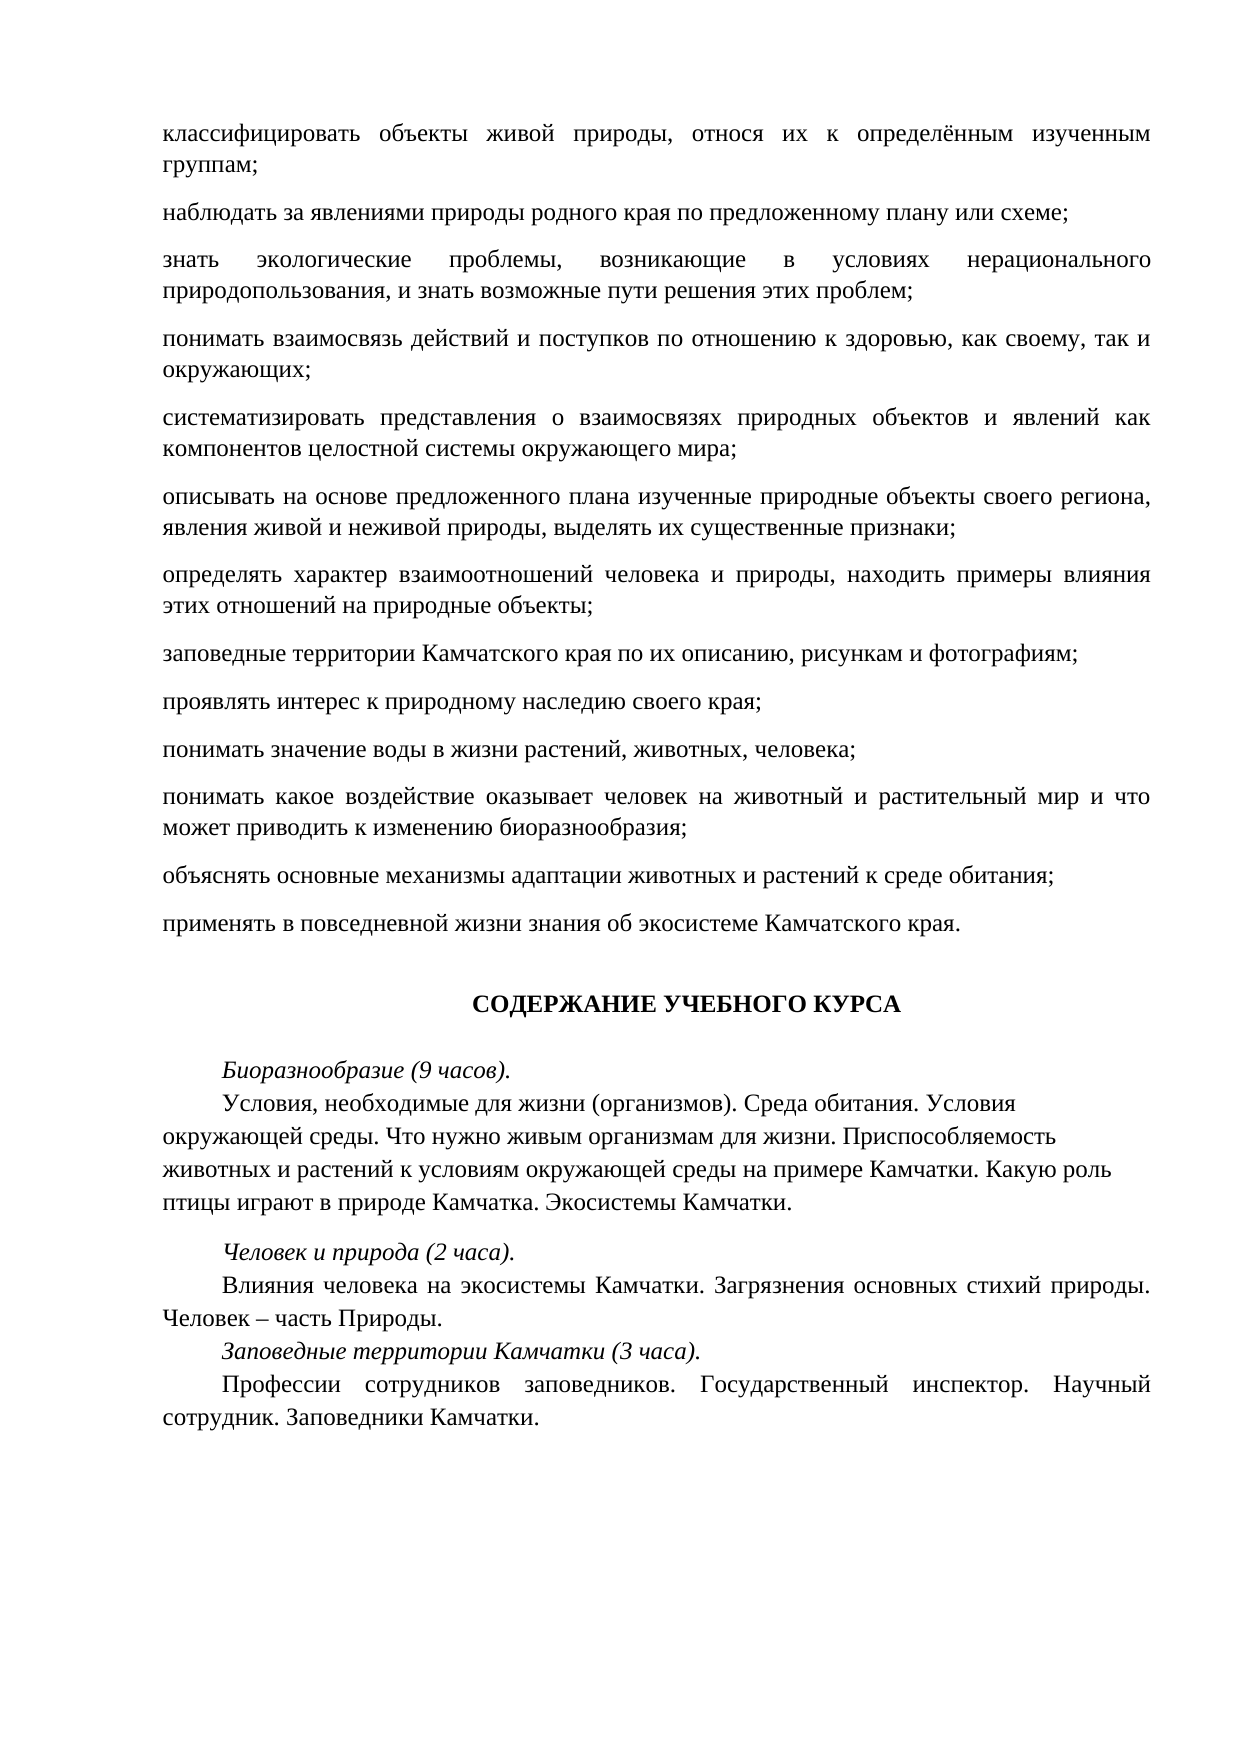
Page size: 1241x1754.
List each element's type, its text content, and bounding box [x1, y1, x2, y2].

text определять характер взаимоотношений человека и природы, находить примеры влияния этих отношений на природные объекты; [162, 559, 1152, 619]
text знать экологические проблемы, возникающие в условиях нерационального природопользования, и знать возможные пути решения этих проблем; [162, 244, 1152, 304]
text применять в повседневной жизни знания об экосистеме Камчатского края. [162, 908, 1152, 937]
text заповедные территории Камчатского края по их описанию, рисункам и фотографиям; [162, 638, 1152, 667]
text Заповедные территории Камчатки (3 часа). [162, 1336, 1152, 1365]
text объяснять основные механизмы адаптации животных и растений к среде обитания; [162, 860, 1152, 889]
text понимать значение воды в жизни растений, животных, человека; [162, 734, 1152, 762]
text классифицировать объекты живой природы, относя их к определённым изученным группам; [162, 118, 1152, 178]
text СОДЕРЖАНИЕ УЧЕБНОГО КУРСА [162, 989, 1152, 1017]
text понимать взаимосвязь действий и поступков по отношению к здоровью, как своему, так и окружающих; [162, 323, 1152, 383]
text систематизировать представления о взаимосвязях природных объектов и явлений как компонентов целостной системы окружающего мира; [162, 402, 1152, 462]
text Условия, необходимые для жизни (организмов). Среда обитания. Условия окружающей среды. Что нужно живым организмам для жизни. Приспособляемость животных и растений к условиям окружающей среды на примере Камчатки. Какую роль птицы играют в природе Камчатка. Экосистемы Камчатки. [162, 1088, 1152, 1216]
text проявлять интерес к природному наследию своего края; [162, 686, 1152, 715]
text наблюдать за явлениями природы родного края по предложенному плану или схеме; [162, 197, 1152, 226]
text Профессии сотрудников заповедников. Государственный инспектор. Научный сотрудник. Заповедники Камчатки. [162, 1369, 1152, 1431]
text Влияния человека на экосистемы Камчатки. Загрязнения основных стихий природы. Человек – часть Природы. [162, 1270, 1152, 1332]
text понимать какое воздействие оказывает человек на животный и растительный мир и что может приводить к изменению биоразнообразия; [162, 781, 1152, 841]
text описывать на основе предложенного плана изученные природные объекты своего региона, явления живой и неживой природы, выделять их существенные признаки; [162, 481, 1152, 541]
text Биоразнообразие (9 часов). [162, 1055, 1152, 1083]
text Человек и природа (2 часа). [162, 1237, 1152, 1266]
